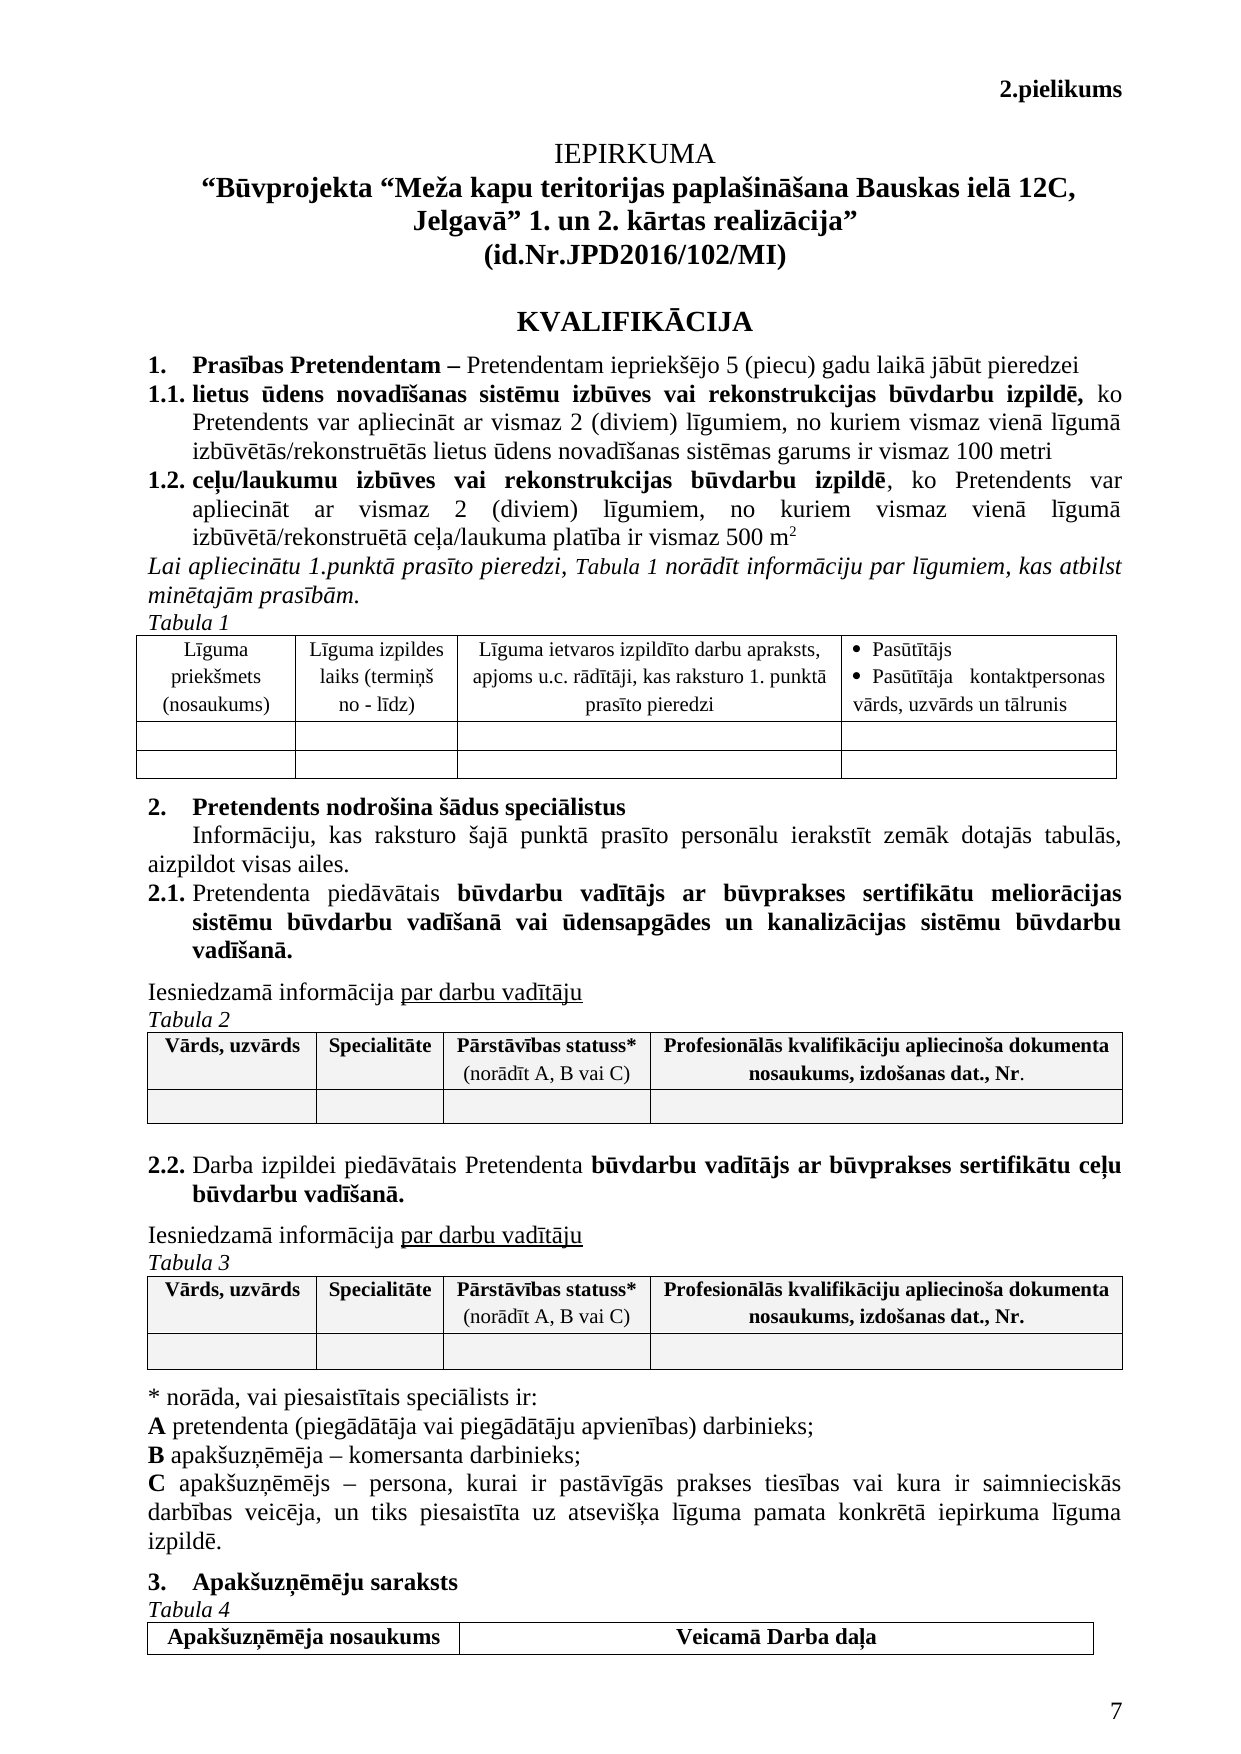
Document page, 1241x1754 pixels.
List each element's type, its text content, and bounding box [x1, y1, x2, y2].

text Tabula 4 [148, 1596, 1122, 1622]
table_cell [137, 722, 295, 750]
table_header Specialitāte [317, 1033, 443, 1089]
table_cell [842, 751, 1116, 778]
table_header Pasūtītājs Pasūtītāja kontaktpersonas vārds, uzvārds un tālrunis [842, 636, 1116, 721]
table_header Pārstāvības statuss* (norādīt A, B vai C) [444, 1033, 650, 1089]
table_cell [444, 1090, 650, 1123]
list Pretendenta piedāvātais būvdarbu vadītājs ar būvprakses sertifikātu meliorācijas sistēmu būvdarbu vadīšanā vai ūdensapgādes un kanalizācijas sistēmu būvdarbu vadīšanā. [148, 878, 1122, 964]
table_header Līguma priekšmets (nosaukums) [137, 636, 295, 721]
table_cell [148, 1334, 316, 1369]
table_cell [651, 1334, 1122, 1369]
table_cell [651, 1090, 1122, 1123]
text Informāciju, kas raksturo šajā punktā prasīto personālu ierakstīt zemāk dotajās tabulās, aizpildot visas ailes. [148, 821, 1122, 878]
list ceļu/laukumu izbūves vai rekonstrukcijas būvdarbu izpildē, ko Pretendents var apliecināt ar vismaz 2 (diviem) līgumiem, no kuriem vismaz vienā līgumā izbūvētā/rekonstruētā ceļa/laukuma platība ir vismaz 500 m2 [148, 465, 1122, 551]
text A pretendenta (piegādātāja vai piegādātāju apvienības) darbinieks; [148, 1411, 1122, 1440]
text Iesniedzamā informācija par darbu vadītāju [148, 977, 1122, 1006]
text Iesniedzamā informācija par darbu vadītāju [148, 1220, 1122, 1249]
text Tabula 2 [148, 1006, 1122, 1032]
list Pretendents nodrošina šādus speciālistus [148, 792, 1122, 821]
text C apakšuzņēmējs – persona, kurai ir pastāvīgās prakses tiesības vai kura ir saimnieciskās darbības veicēja, un tiks piesaistīta uz atsevišķa līguma pamata konkrētā iepirkuma līguma izpildē. [148, 1468, 1122, 1555]
table_cell [296, 722, 457, 750]
text “Būvprojekta “Meža kapu teritorijas paplašināšana Bauskas ielā 12C, Jelgavā” 1. un 2. kārtas realizācija” [148, 170, 1122, 237]
text * norāda, vai piesaistītais speciālists ir: [148, 1382, 1122, 1411]
list Apakšuzņēmēju saraksts [148, 1567, 1122, 1596]
subtitle 2.pielikums [148, 74, 1122, 103]
table_cell [317, 1334, 443, 1369]
table_header Specialitāte [317, 1277, 443, 1332]
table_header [148, 1623, 459, 1654]
table_header Līguma izpildes laiks (termiņš no - līdz) [296, 636, 457, 721]
table_cell [317, 1090, 443, 1123]
table_cell [458, 751, 841, 778]
table_cell [137, 751, 295, 778]
table_header Vārds, uzvārds [148, 1033, 316, 1089]
table_header Profesionālās kvalifikāciju apliecinoša dokumenta nosaukums, izdošanas dat., Nr. [651, 1033, 1122, 1089]
text (id.Nr.JPD2016/102/MI) [148, 237, 1122, 270]
table_header Pārstāvības statuss* (norādīt A, B vai C) [444, 1277, 650, 1332]
table_cell [444, 1334, 650, 1369]
table_header Vārds, uzvārds [148, 1277, 316, 1332]
list lietus ūdens novadīšanas sistēmu izbūves vai rekonstrukcijas būvdarbu izpildē, ko Pretendents var apliecināt ar vismaz 2 (diviem) līgumiem, no kuriem vismaz vienā līgumā izbūvētās/rekonstruētās lietus ūdens novadīšanas sistēmas garums ir vismaz 100 metri [148, 379, 1122, 465]
table_cell [842, 722, 1116, 750]
table_cell [458, 722, 841, 750]
text B apakšuzņēmēja – komersanta darbinieks; [148, 1440, 1122, 1468]
subtitle KVALIFIKĀCIJA [148, 304, 1122, 337]
list Darba izpildei piedāvātais Pretendenta būvdarbu vadītājs ar būvprakses sertifikātu ceļu būvdarbu vadīšanā. [148, 1150, 1122, 1208]
text Tabula 1 [148, 609, 1122, 635]
text IEPIRKUMA [148, 136, 1122, 170]
table_header Profesionālās kvalifikāciju apliecinoša dokumenta nosaukums, izdošanas dat., Nr. [651, 1277, 1122, 1332]
table_cell [296, 751, 457, 778]
table_header Līguma ietvaros izpildīto darbu apraksts, apjoms u.c. rādītāji, kas raksturo 1. punktā prasīto pieredzi [458, 636, 841, 721]
text Tabula 3 [148, 1249, 1122, 1276]
list Prasības Pretendentam – Pretendentam iepriekšējo 5 (piecu) gadu laikā jābūt pieredzei [148, 350, 1122, 379]
text Lai apliecinātu 1.punktā prasīto pieredzi, Tabula 1 norādīt informāciju par līgumiem, kas atbilst minētajām prasībām. [148, 551, 1122, 609]
table_header Veicamā Darba daļa [460, 1623, 1093, 1654]
table_cell [148, 1090, 316, 1123]
